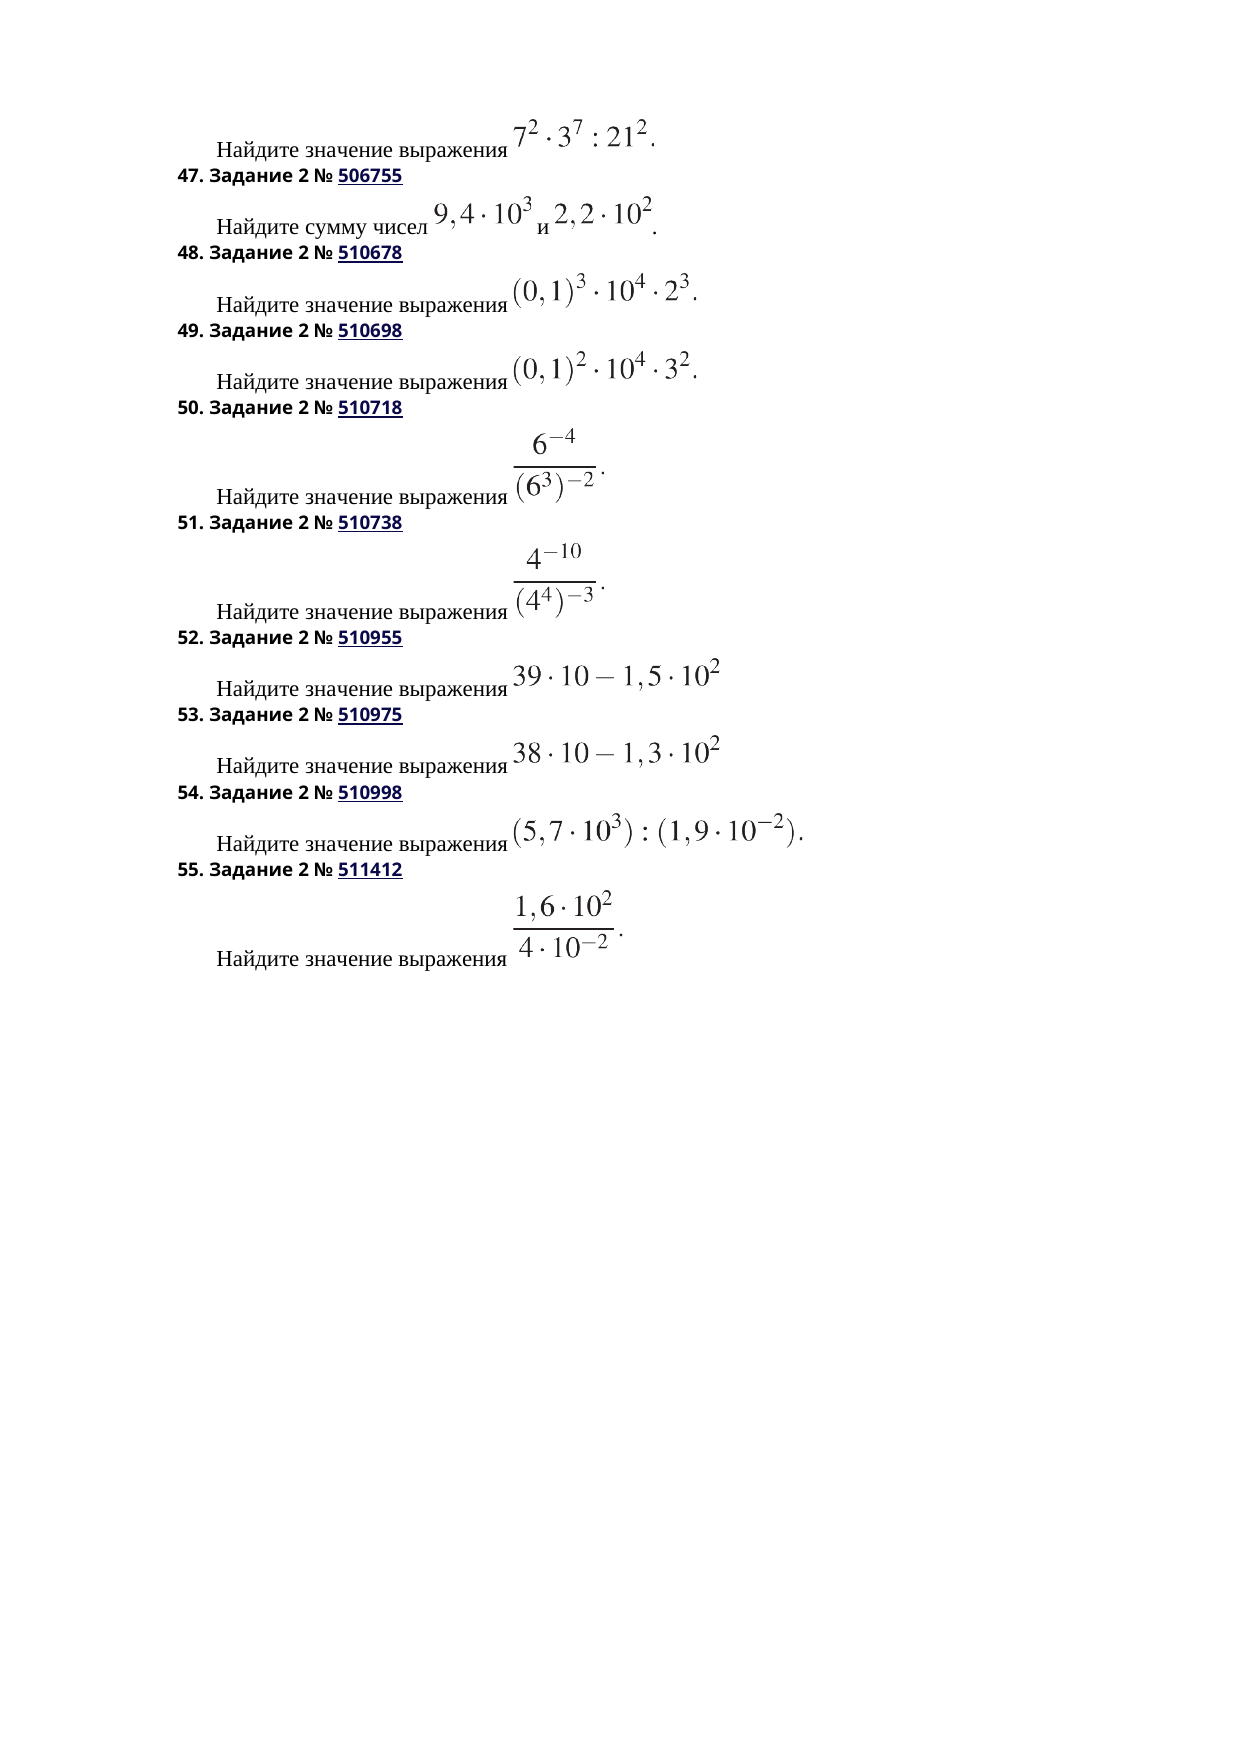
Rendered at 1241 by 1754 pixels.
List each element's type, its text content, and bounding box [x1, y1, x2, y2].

text Найдите значение выражения [177, 118, 1152, 162]
picture [513, 812, 803, 852]
picture [513, 542, 604, 620]
picture [513, 118, 654, 158]
text 49. Задание 2 № 510698 [177, 317, 1152, 342]
text Найдите значение выражения [177, 273, 1152, 317]
picture [513, 735, 720, 774]
text Найдите значение выражения [177, 735, 1152, 779]
text 50. Задание 2 № 510718 [177, 394, 1152, 420]
text 54. Задание 2 № 510998 [177, 779, 1152, 804]
picture [513, 350, 697, 390]
picture [513, 272, 697, 312]
picture [434, 195, 532, 235]
text Найдите значение выражения [177, 428, 1152, 509]
text 48. Задание 2 № 510678 [177, 239, 1152, 265]
picture [513, 889, 623, 967]
text Найдите сумму чисел и . [177, 196, 1152, 239]
picture [513, 657, 720, 697]
text 47. Задание 2 № 506755 [177, 162, 1152, 188]
text Найдите значение выражения [177, 543, 1152, 624]
picture [513, 427, 604, 505]
text 52. Задание 2 № 510955 [177, 624, 1152, 650]
text Найдите значение выражения [177, 890, 1152, 971]
text Найдите значение выражения [177, 350, 1152, 394]
text 51. Задание 2 № 510738 [177, 509, 1152, 535]
text 55. Задание 2 № 511412 [177, 856, 1152, 882]
text 53. Задание 2 № 510975 [177, 702, 1152, 727]
text Найдите значение выражения [177, 657, 1152, 702]
picture [554, 195, 652, 235]
